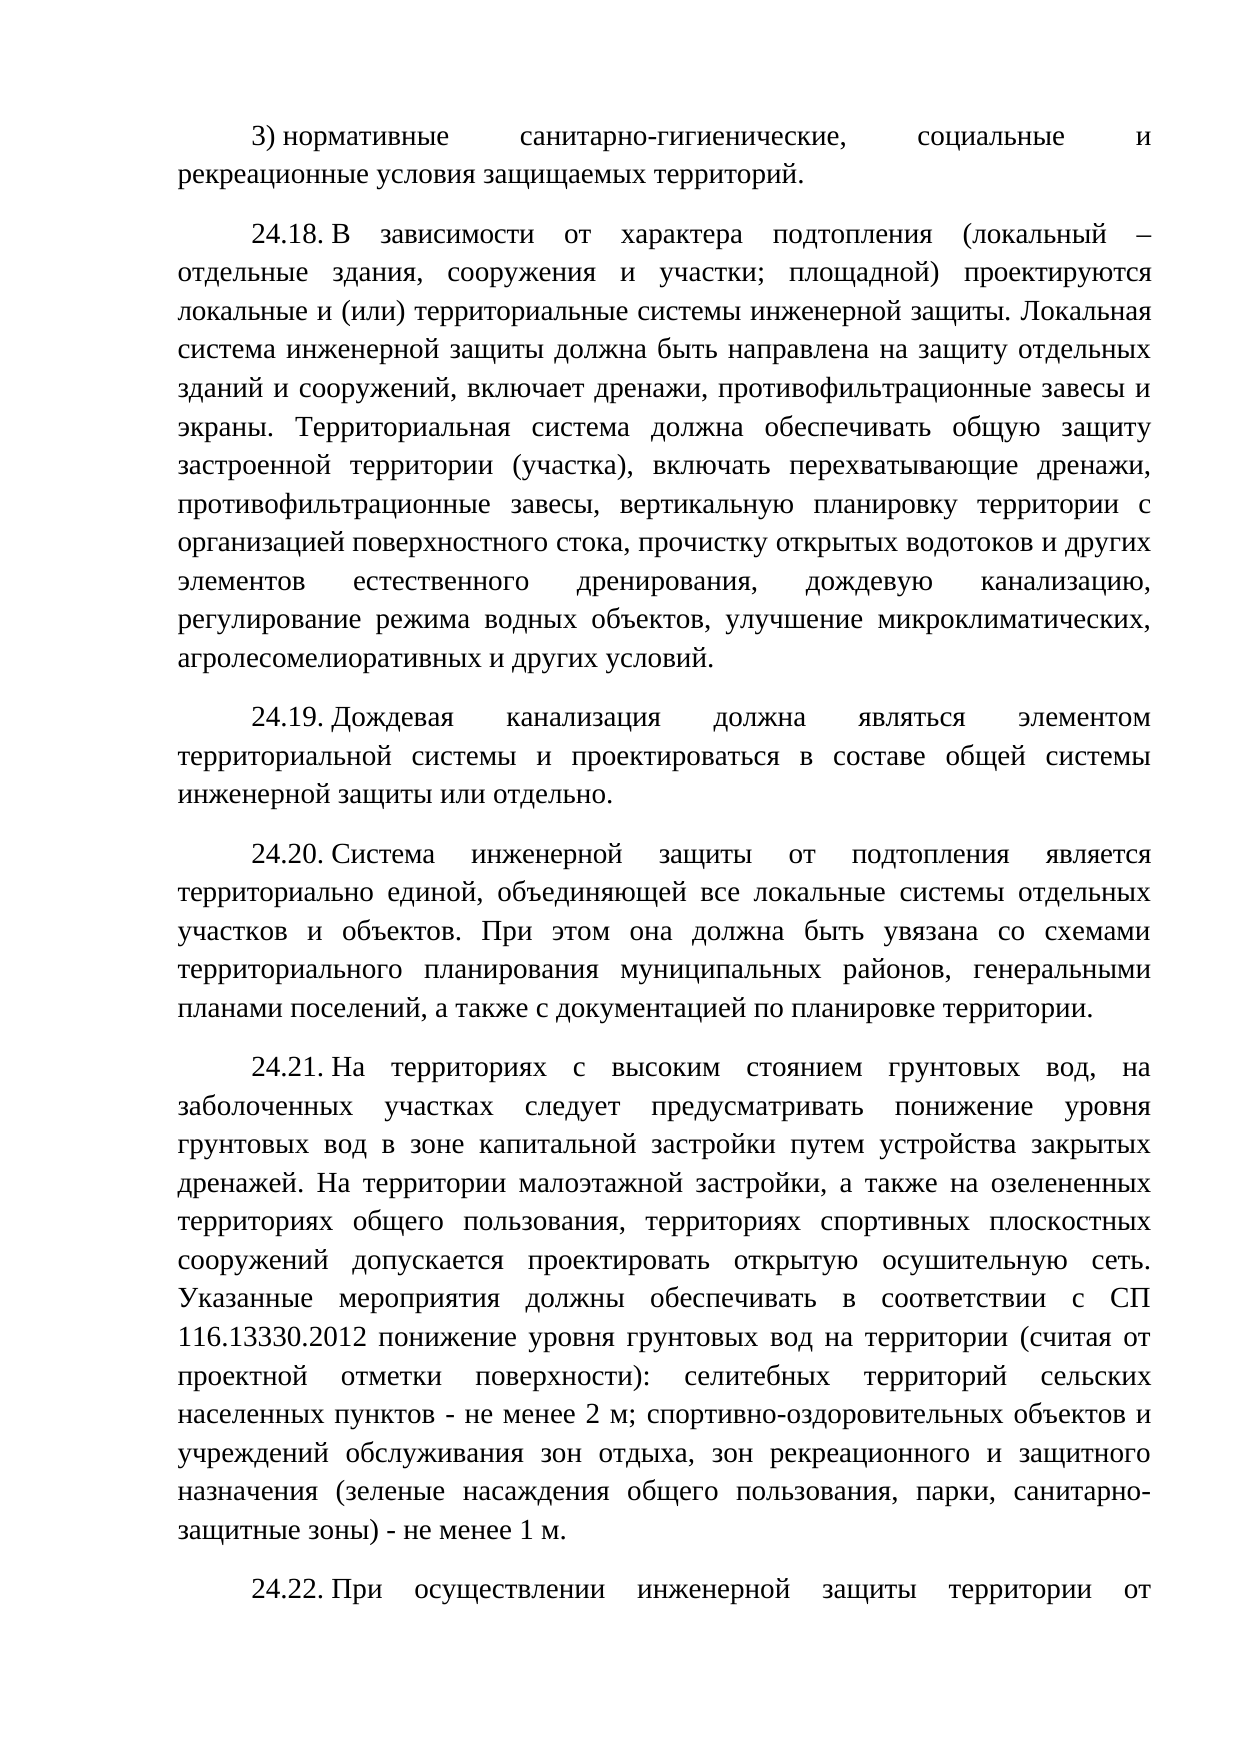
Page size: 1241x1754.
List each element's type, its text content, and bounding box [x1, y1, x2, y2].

text 24.18. В зависимости от характера подтопления (локальный – отдельные здания, сооружения и участки; площадной) проектируются локальные и (или) территориальные системы инженерной защиты. Локальная система инженерной защиты должна быть направлена на защиту отдельных зданий и сооружений, включает дренажи, противофильтрационные завесы и экраны. Территориальная система должна обеспечивать общую защиту застроенной территории (участка), включать перехватывающие дренажи, противофильтрационные завесы, вертикальную планировку территории с организацией поверхностного стока, прочистку открытых водотоков и других элементов естественного дренирования, дождевую канализацию, регулирование режима водных объектов, улучшение микроклиматических, агролесомелиоративных и других условий. [177, 216, 1152, 673]
text 24.21. На территориях с высоким стоянием грунтовых вод, на заболоченных участках следует предусматривать понижение уровня грунтовых вод в зоне капитальной застройки путем устройства закрытых дренажей. На территории малоэтажной застройки, а также на озелененных территориях общего пользования, территориях спортивных плоскостных сооружений допускается проектировать открытую осушительную сеть. Указанные мероприятия должны обеспечивать в соответствии с СП 116.13330.2012 понижение уровня грунтовых вод на территории (считая от проектной отметки поверхности): селитебных территорий сельских населенных пунктов - не менее ; спортивно-оздоровительных объектов и учреждений обслуживания зон отдыха, зон рекреационного и защитного назначения (зеленые насаждения общего пользования, парки, санитарно-защитные зоны) - не менее . [177, 1049, 1152, 1545]
text 24.19. Дождевая канализация должна являться элементом территориальной системы и проектироваться в составе общей системы инженерной защиты или отдельно. [177, 699, 1152, 810]
text 3) нормативные санитарно-гигиенические, социальные и рекреационные условия защищаемых территорий. [177, 118, 1152, 190]
text 24.20. Система инженерной защиты от подтопления является территориально единой, объединяющей все локальные системы отдельных участков и объектов. При этом она должна быть увязана со схемами территориального планирования муниципальных районов, генеральными планами поселений, а также с документацией по планировке территории. [177, 836, 1152, 1023]
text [177, 1571, 1152, 1605]
